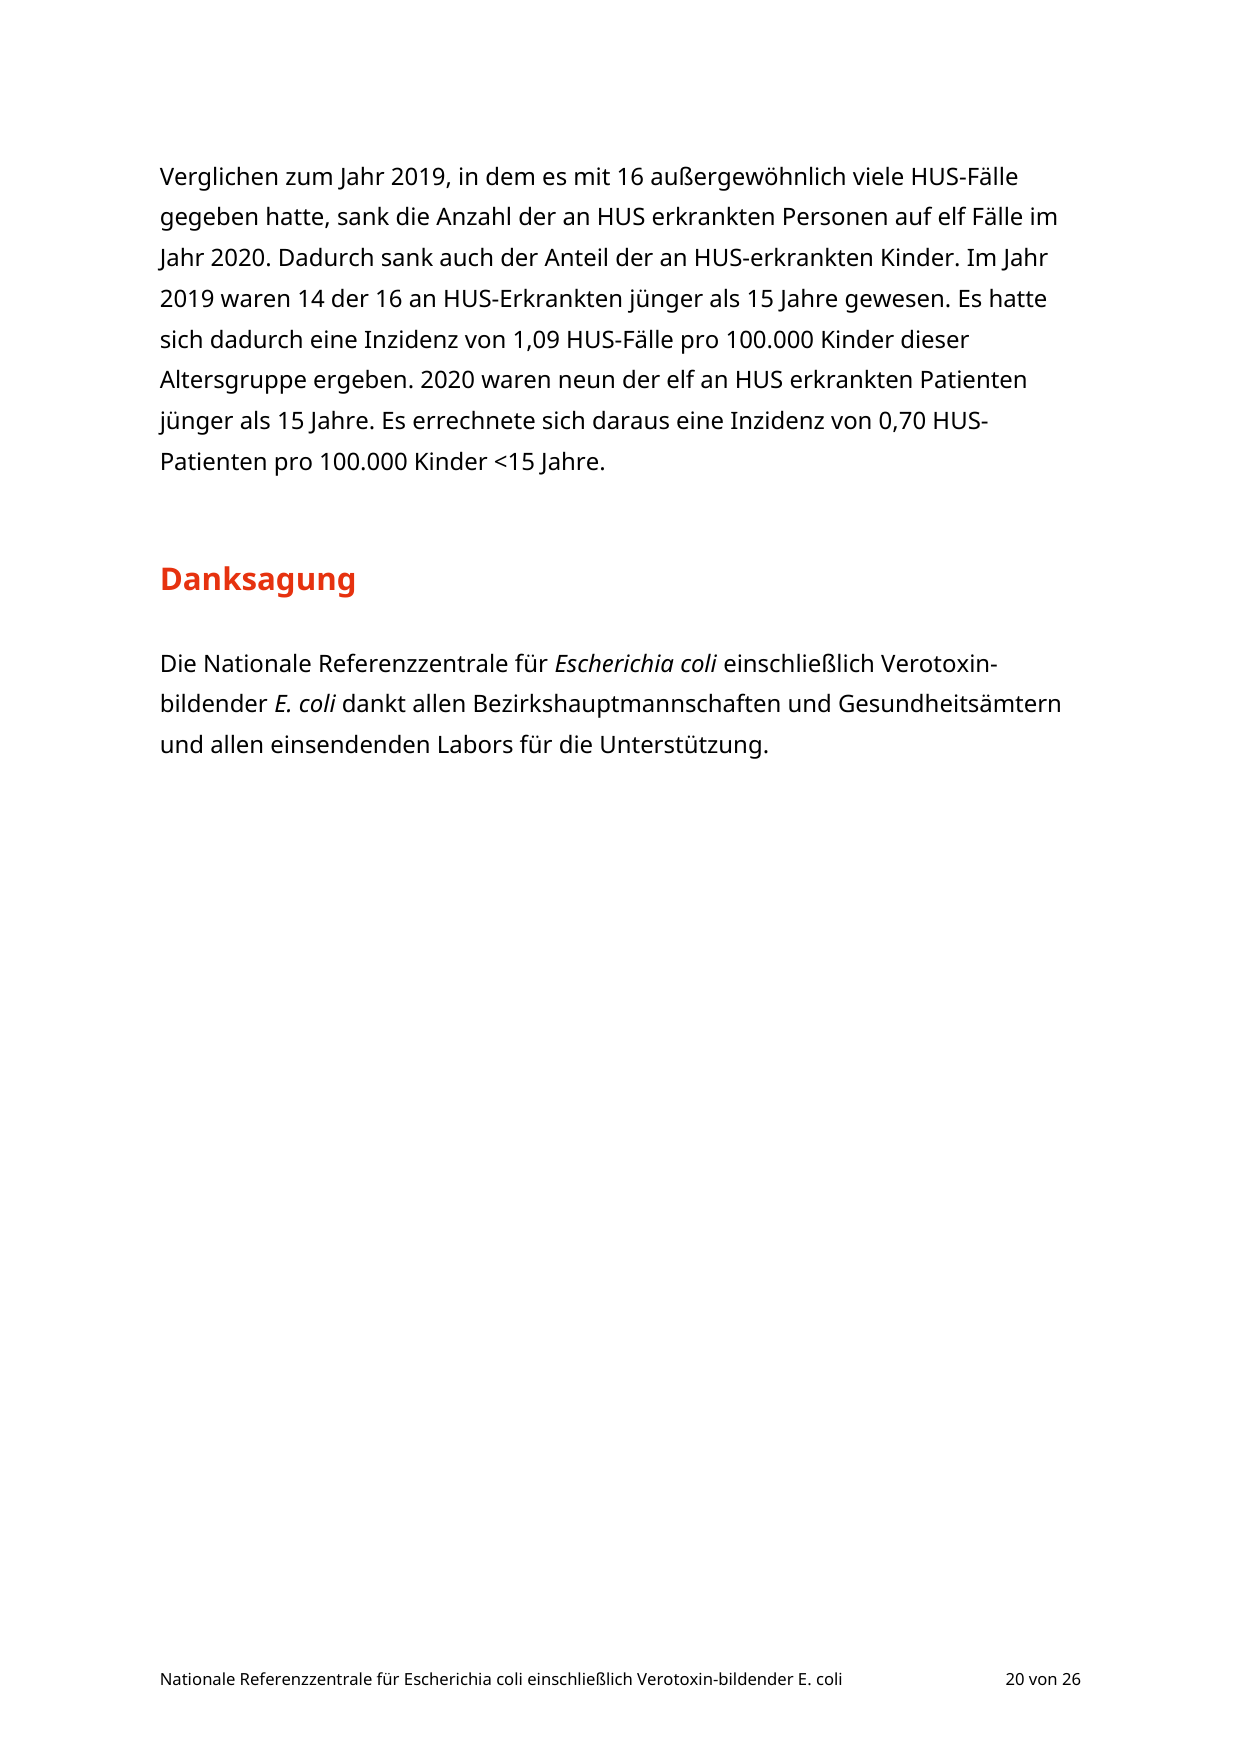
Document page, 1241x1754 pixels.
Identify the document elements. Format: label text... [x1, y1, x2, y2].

subtitle Danksagung [159, 557, 1081, 600]
text Die Nationale Referenzzentrale für Escherichia coli einschließlich Verotoxin-bildender E. coli dankt allen Bezirkshauptmannschaften und Gesundheitsämtern und allen einsendenden Labors für die Unterstützung. [159, 646, 1081, 760]
text Verglichen zum Jahr 2019, in dem es mit 16 außergewöhnlich viele HUS-Fälle gegeben hatte, sank die Anzahl der an HUS erkrankten Personen auf elf Fälle im Jahr 2020. Dadurch sank auch der Anteil der an HUS-erkrankten Kinder. Im Jahr 2019 waren 14 der 16 an HUS-Erkrankten jünger als 15 Jahre gewesen. Es hatte sich dadurch eine Inzidenz von 1,09 HUS-Fälle pro 100.000 Kinder dieser Altersgruppe ergeben. 2020 waren neun der elf an HUS erkrankten Patienten jünger als 15 Jahre. Es errechnete sich daraus eine Inzidenz von 0,70 HUS-Patienten pro 100.000 Kinder <15 Jahre. [159, 159, 1081, 477]
